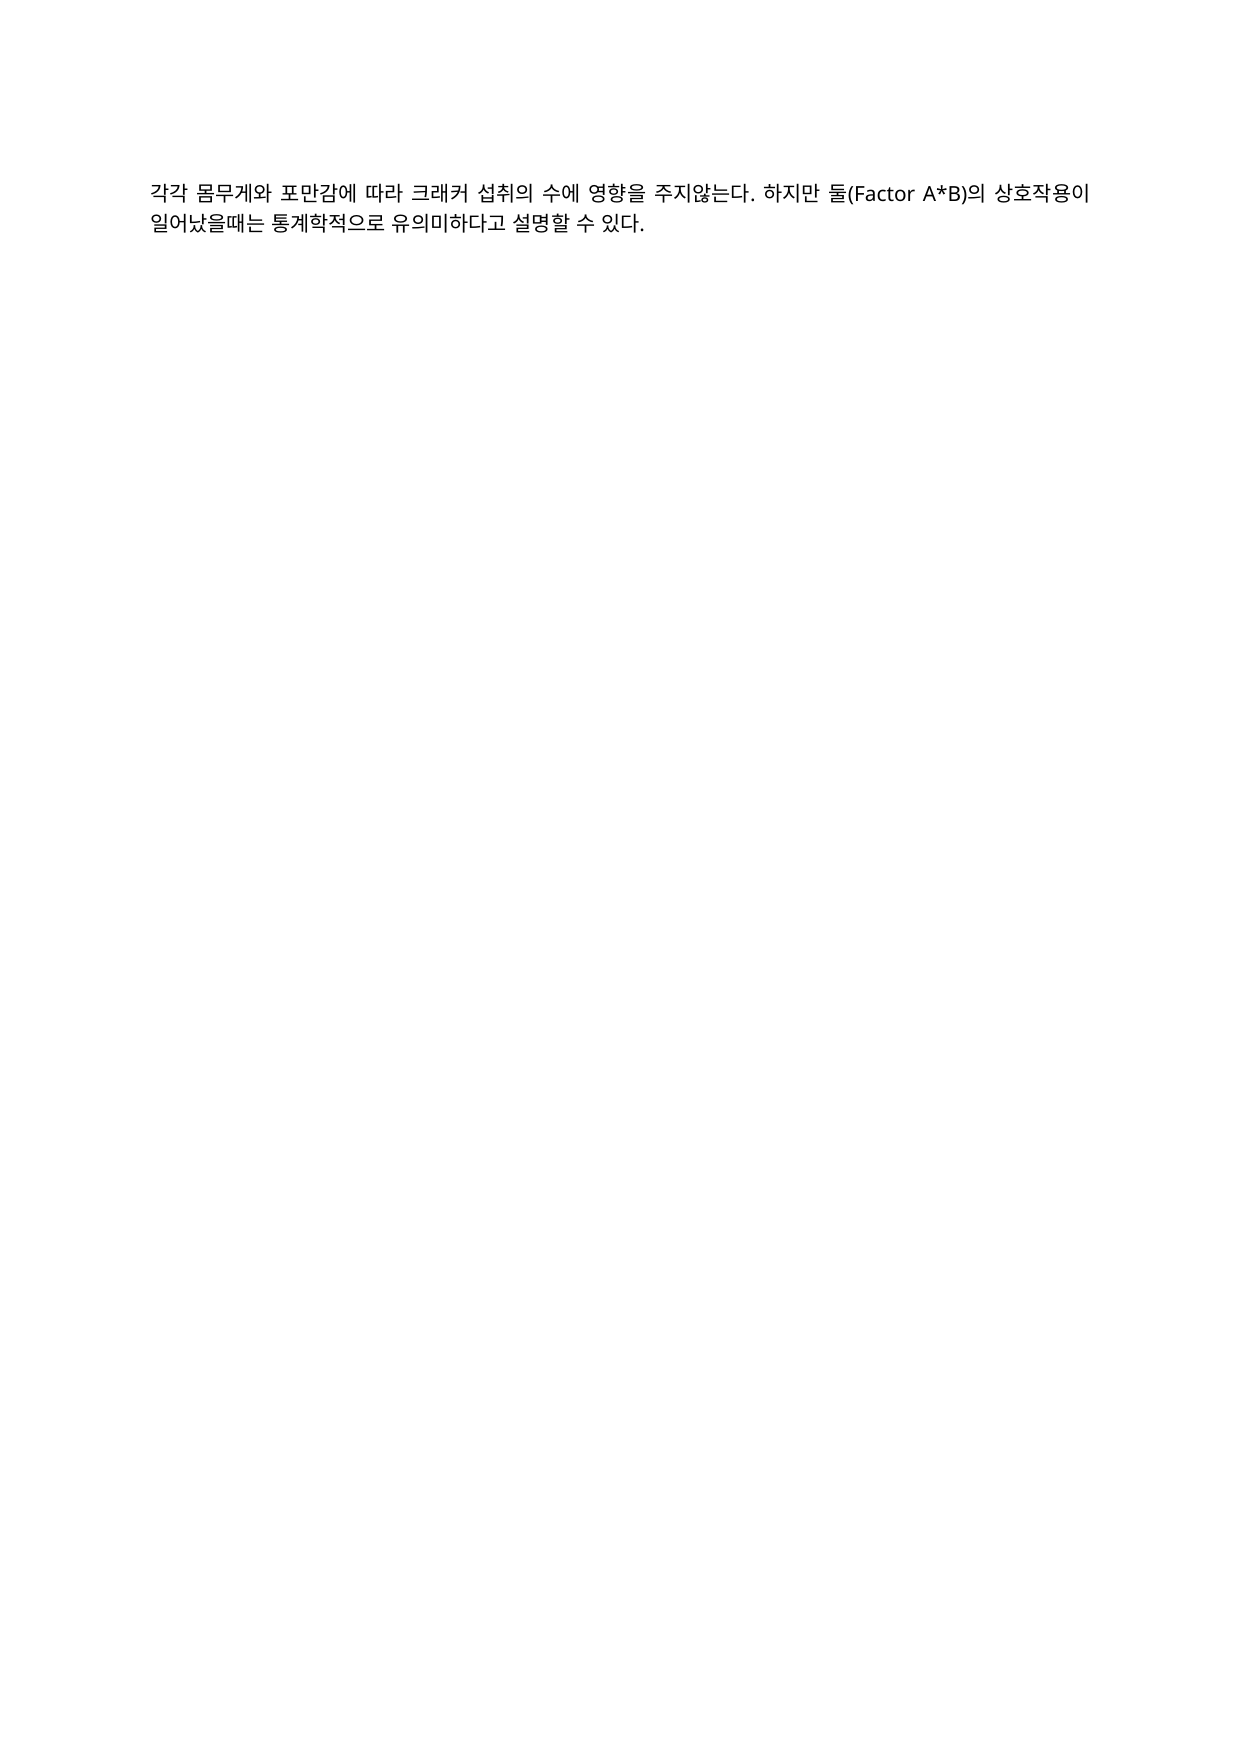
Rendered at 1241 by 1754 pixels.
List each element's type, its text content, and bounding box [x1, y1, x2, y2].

text 각각 몸무게와 포만감에 따라 크래커 섭취의 수에 영향을 주지않는다. 하지만 둘(Factor A*B)의 상호작용이 일어났을때는 통계학적으로 유의미하다고 설명할 수 있다. [150, 177, 1090, 238]
